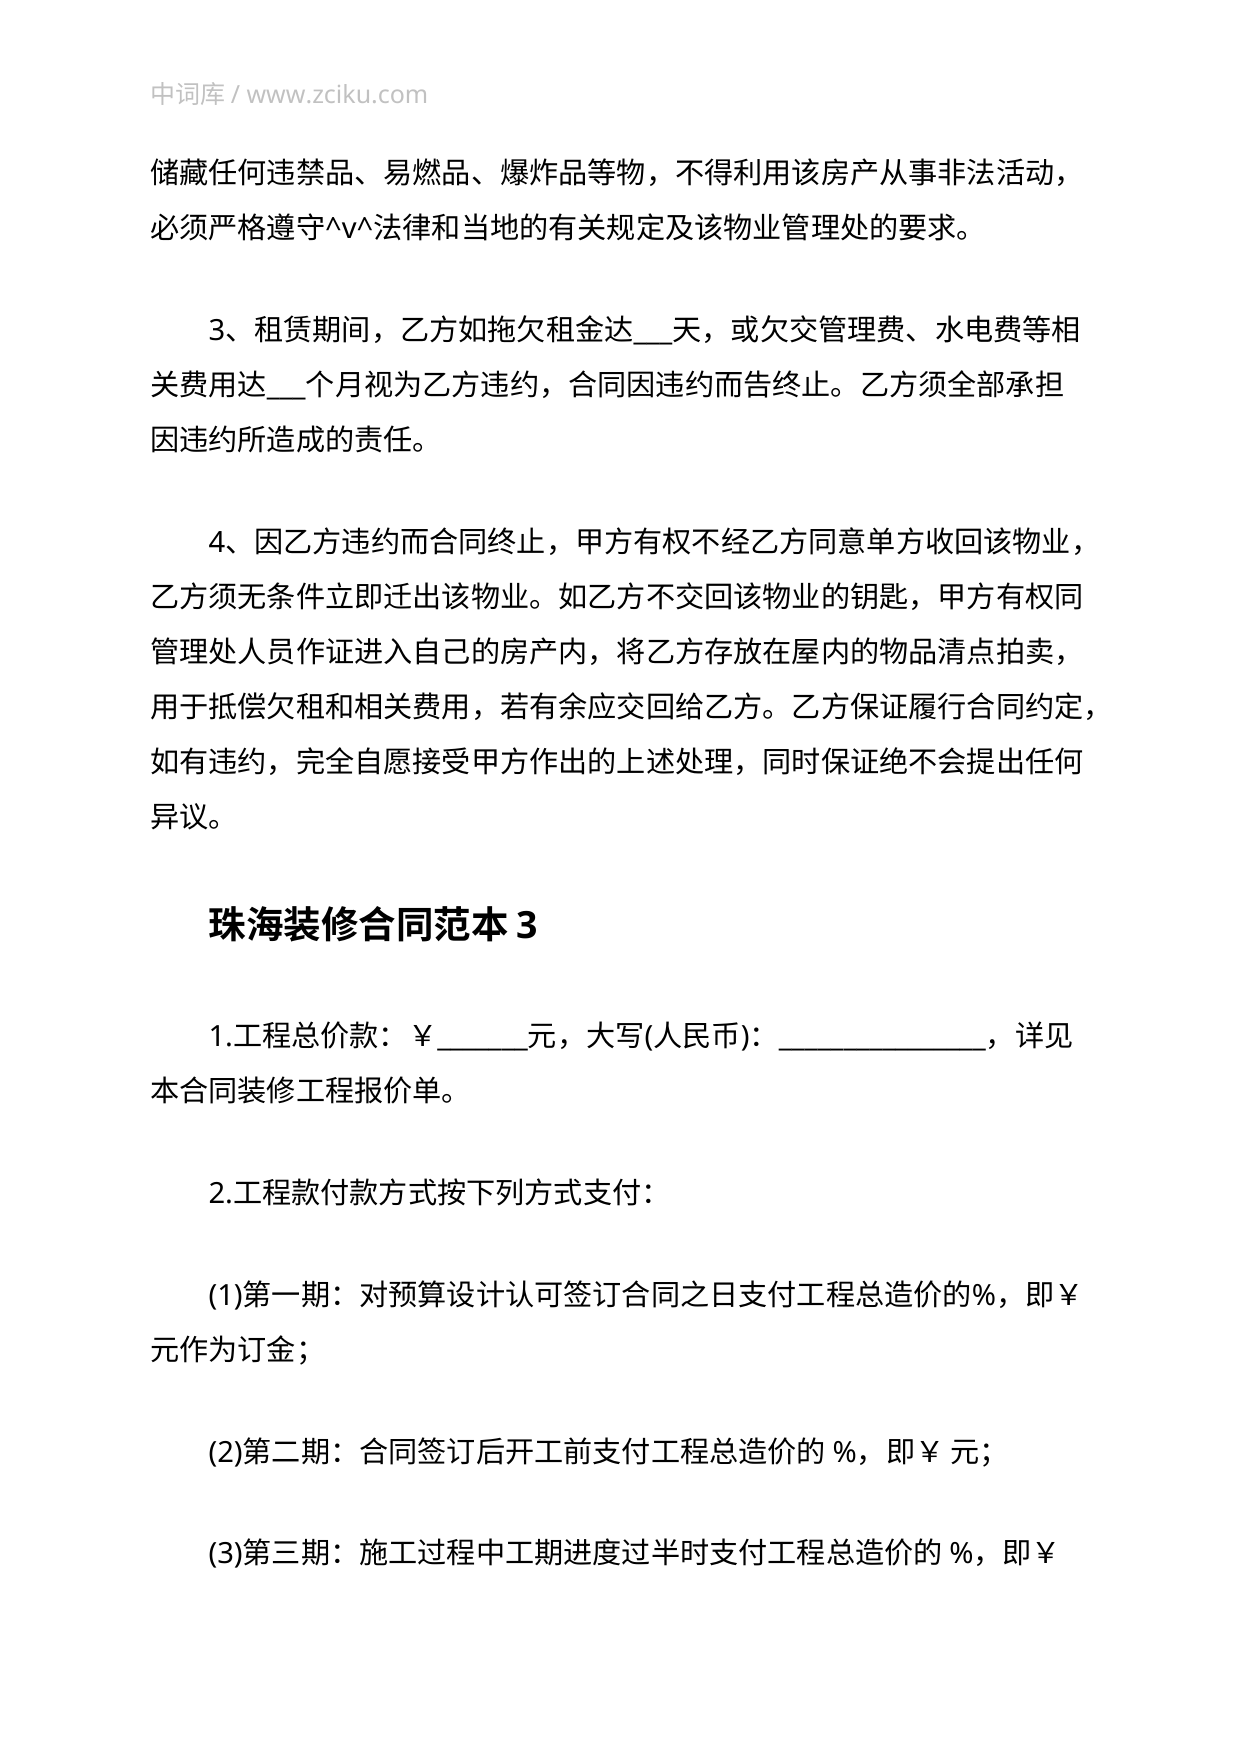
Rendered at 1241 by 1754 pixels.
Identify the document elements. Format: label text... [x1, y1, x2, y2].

text 2.工程款付款方式按下列方式支付： [150, 1169, 1090, 1212]
text 珠海装修合同范本3 [150, 895, 1090, 949]
text 3、租赁期间，乙方如拖欠租金达___天，或欠交管理费、水电费等相关费用达___个月视为乙方违约，合同因违约而告终止。乙方须全部承担因违约所造成的责任。 [150, 307, 1090, 459]
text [150, 150, 1090, 247]
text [150, 1530, 1090, 1572]
text 1.工程总价款：￥_______元，大写(人民币)：________________，详见本合同装修工程报价单。 [150, 1013, 1090, 1110]
text 4、因乙方违约而合同终止，甲方有权不经乙方同意单方收回该物业，乙方须无条件立即迁出该物业。如乙方不交回该物业的钥匙，甲方有权同管理处人员作证进入自己的房产内，将乙方存放在屋内的物品清点拍卖，用于抵偿欠租和相关费用，若有余应交回给乙方。乙方保证履行合同约定，如有违约，完全自愿接受甲方作出的上述处理，同时保证绝不会提出任何异议。 [150, 519, 1090, 836]
text (1)第一期：对预算设计认可签订合同之日支付工程总造价的%，即￥ 元作为订金； [150, 1271, 1090, 1369]
text (2)第二期：合同签订后开工前支付工程总造价的 %，即￥ 元； [150, 1428, 1090, 1471]
